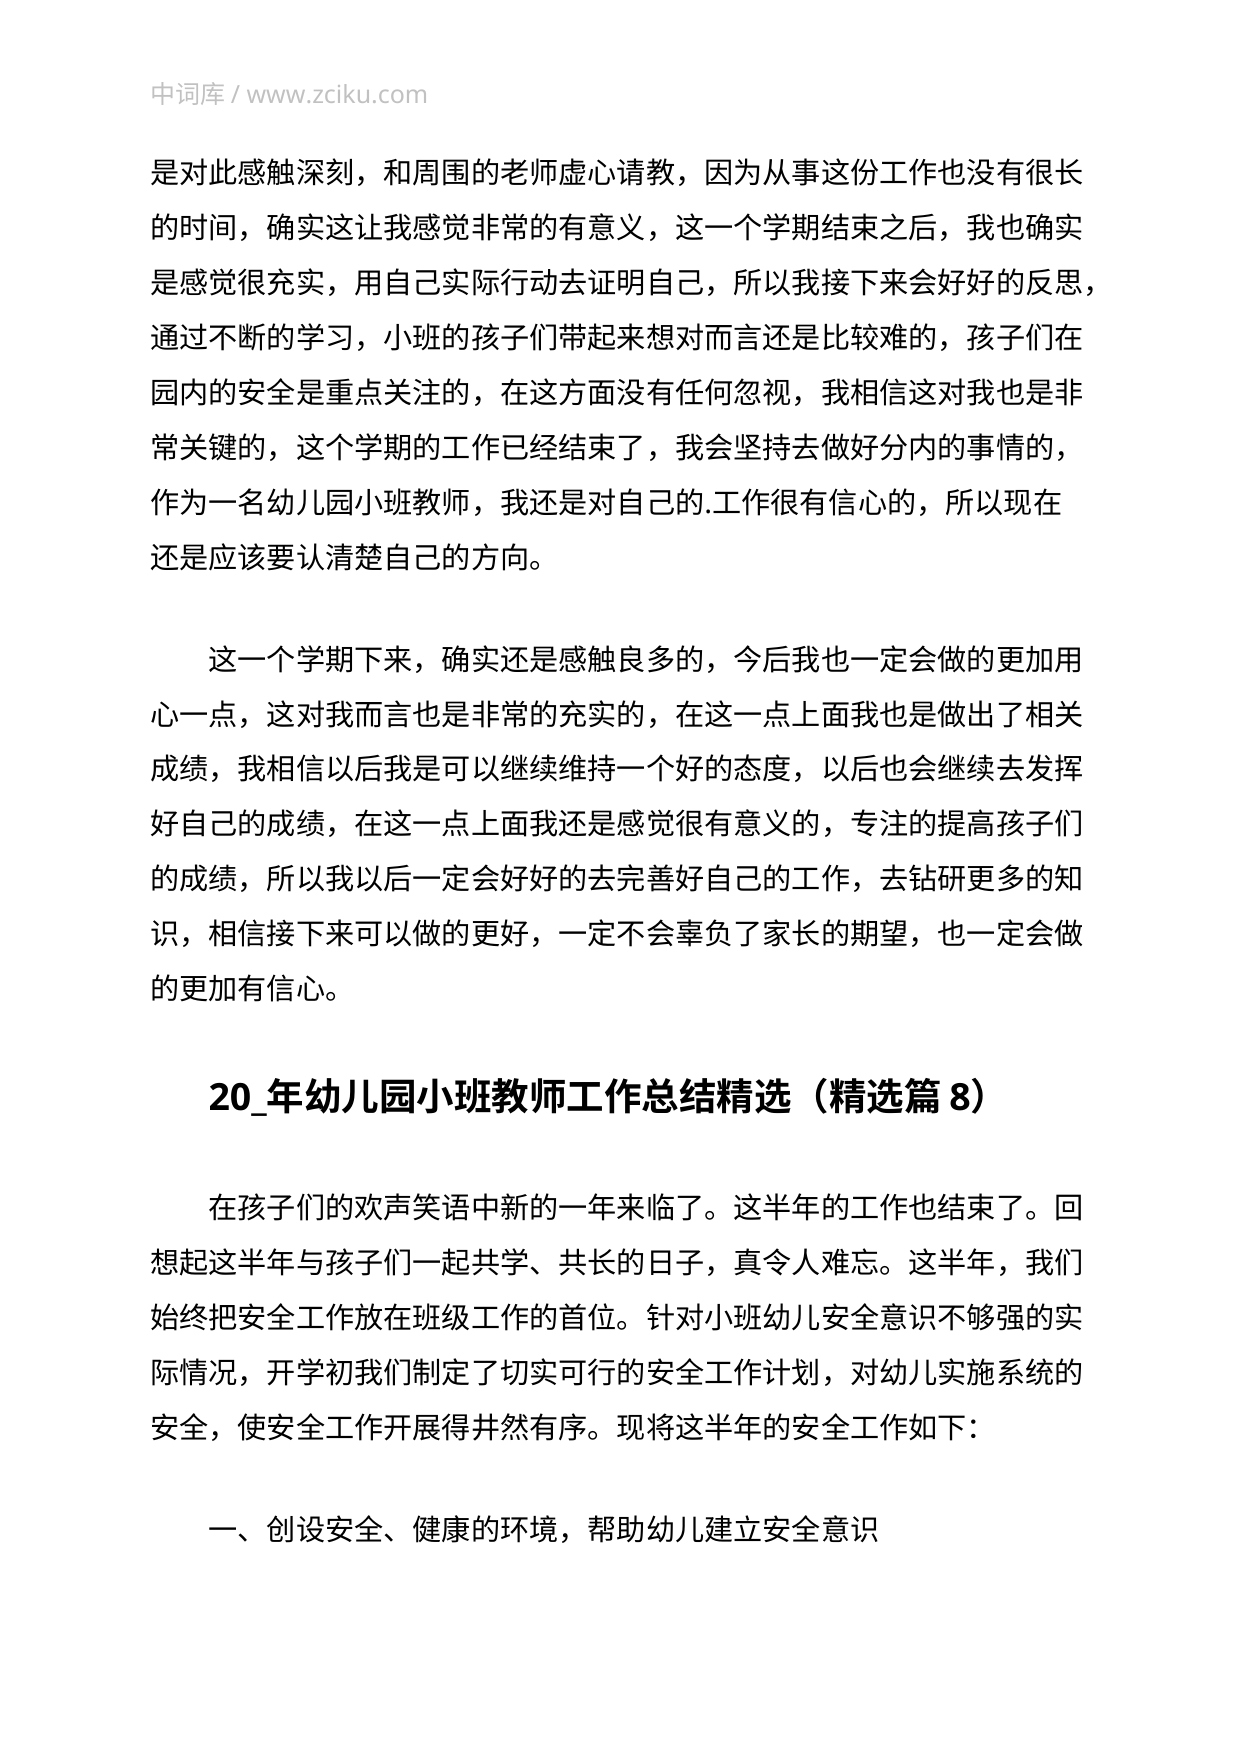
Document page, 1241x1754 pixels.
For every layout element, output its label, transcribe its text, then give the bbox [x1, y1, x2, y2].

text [150, 150, 1090, 577]
text 这一个学期下来，确实还是感触良多的，今后我也一定会做的更加用心一点，这对我而言也是非常的充实的，在这一点上面我也是做出了相关成绩，我相信以后我是可以继续维持一个好的态度，以后也会继续去发挥好自己的成绩，在这一点上面我还是感觉很有意义的，专注的提高孩子们的成绩，所以我以后一定会好好的去完善好自己的工作，去钻研更多的知识，相信接下来可以做的更好，一定不会辜负了家长的期望，也一定会做的更加有信心。 [150, 636, 1090, 1008]
text 一、创设安全、健康的环境，帮助幼儿建立安全意识 [150, 1506, 1090, 1548]
text 在孩子们的欢声笑语中新的一年来临了。这半年的工作也结束了。回想起这半年与孩子们一起共学、共长的日子，真令人难忘。这半年，我们始终把安全工作放在班级工作的首位。针对小班幼儿安全意识不够强的实际情况，开学初我们制定了切实可行的安全工作计划，对幼儿实施系统的安全，使安全工作开展得井然有序。现将这半年的安全工作如下： [150, 1185, 1090, 1447]
text 20_年幼儿园小班教师工作总结精选（精选篇8） [150, 1067, 1090, 1122]
